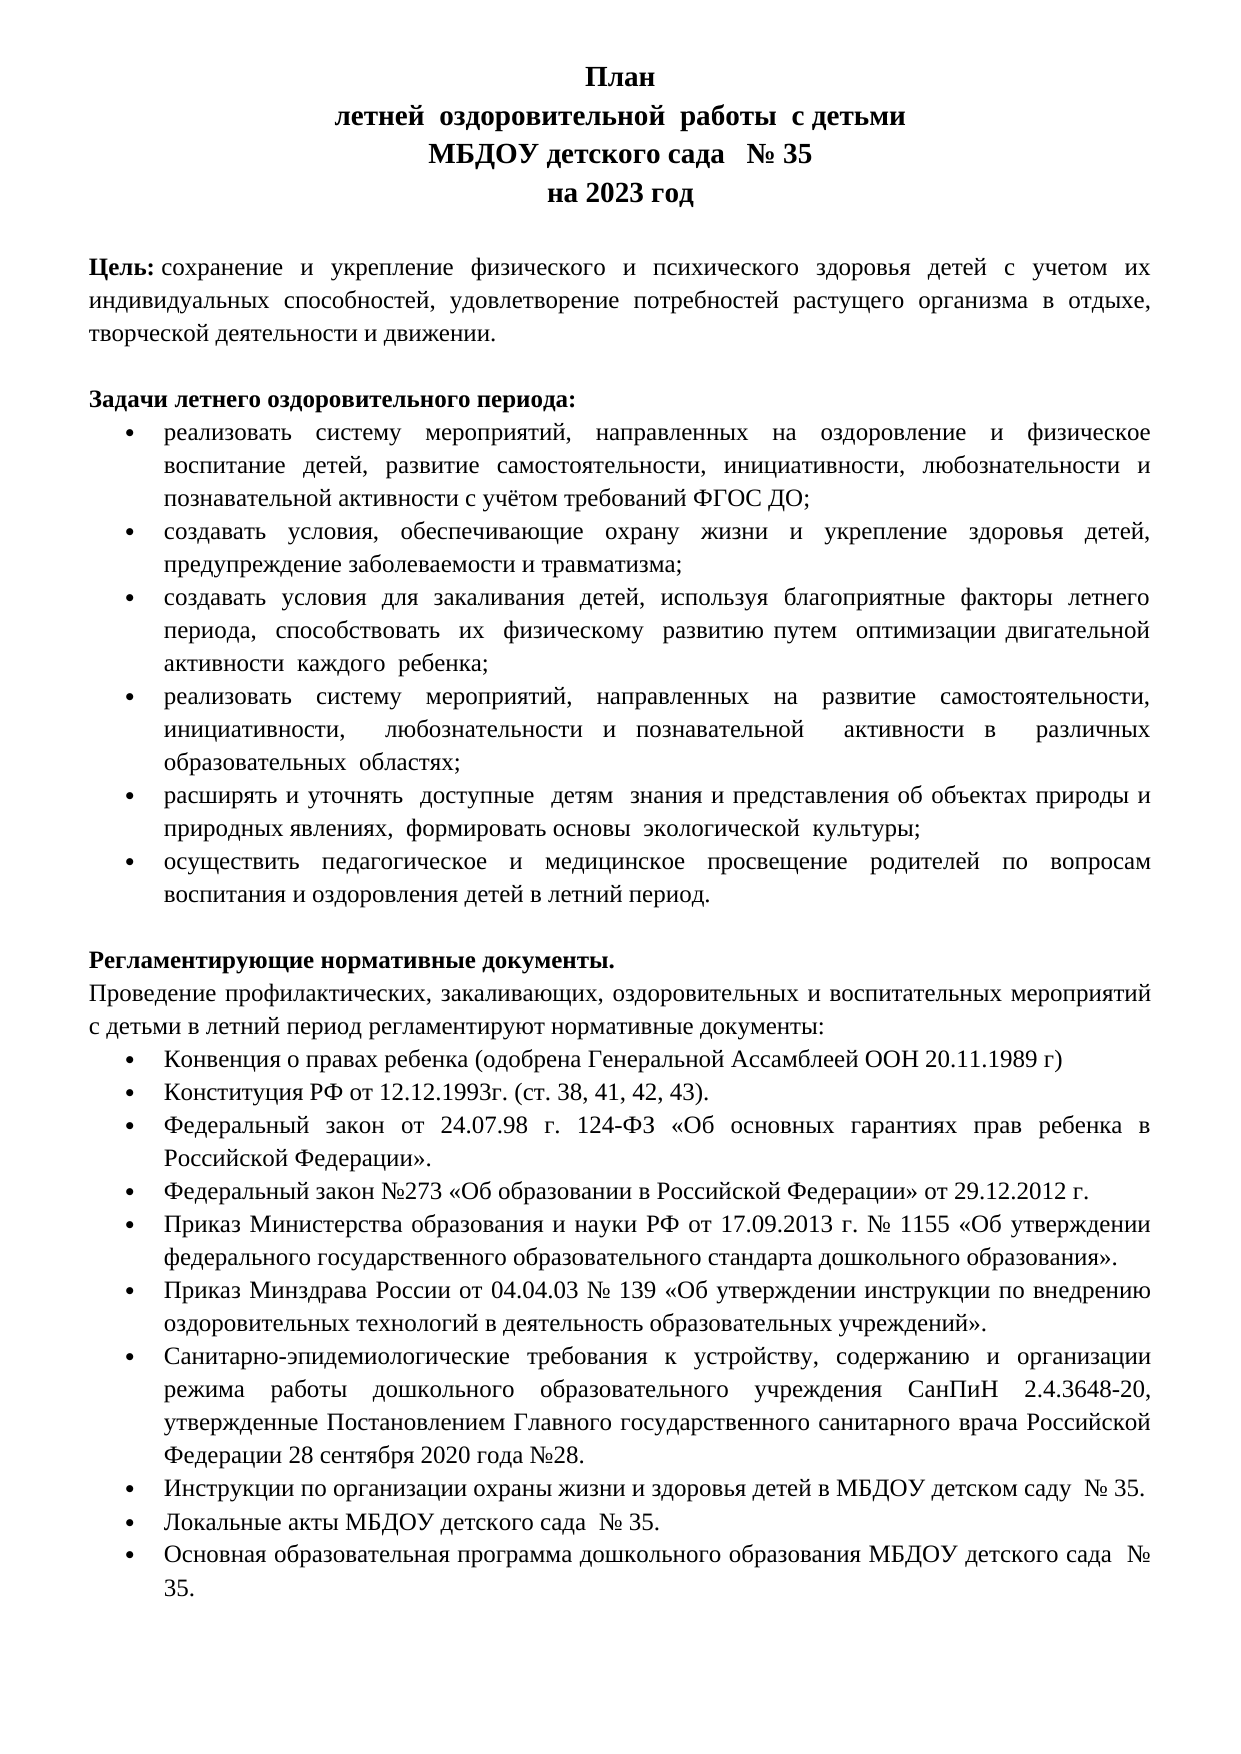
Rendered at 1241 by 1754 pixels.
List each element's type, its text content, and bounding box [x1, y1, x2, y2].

list Приказ Минздрава России от 04.04.03 № 139 «Об утверждении инструкции по внедрению оздоровительных технологий в деятельность образовательных учреждений». [126, 1275, 1152, 1337]
list Конституция РФ от 12.12.1993г. (ст. 38, 41, 42, 43). [126, 1077, 1152, 1106]
list Санитарно-эпидемиологические требования к устройству, содержанию и организации режима работы дошкольного образовательного учреждения СанПиН 2.4.3648-20, утвержденные Постановлением Главного государственного санитарного врача Российской Федерации 28 сентября 2020 года №28. [126, 1341, 1152, 1469]
list реализовать систему мероприятий, направленных на развитие самостоятельности, инициативности, любознательности и познавательной активности в различных образовательных областях; [126, 681, 1152, 776]
list Федеральный закон №273 «Об образовании в Российской Федерации» от 29.12.2012 г. [126, 1176, 1152, 1205]
text План [89, 59, 1152, 93]
list расширять и уточнять доступные детям знания и представления об объектах природы и природных явлениях, формировать основы экологической культуры; [126, 780, 1152, 842]
list Локальные акты МБДОУ детского сада № 35. [126, 1507, 1152, 1535]
text МБДОУ детского сада № 35 [89, 136, 1152, 170]
text Регламентирующие нормативные документы. [89, 945, 1152, 974]
text летней оздоровительной работы с детьми [89, 98, 1152, 131]
list Конвенция о правах ребенка (одобрена Генеральной Ассамблеей ООН 20.11.1989 г) [126, 1044, 1152, 1073]
list Инструкции по организации охраны жизни и здоровья детей в МБДОУ детском саду № 35. [126, 1473, 1152, 1502]
text Проведение профилактических, закаливающих, оздоровительных и воспитательных мероприятий с детьми в летний период регламентируют нормативные документы: [89, 978, 1152, 1040]
list Приказ Министерства образования и науки РФ от 17.09.2013 г. № 1155 «Об утверждении федерального государственного образовательного стандарта дошкольного образования». [126, 1209, 1152, 1271]
list создавать условия, обеспечивающие охрану жизни и укрепление здоровья детей, предупреждение заболеваемости и травматизма; [126, 516, 1152, 578]
text Задачи летнего оздоровительного периода: [89, 384, 1152, 413]
list Федеральный закон от 24.07.98 г. 124-ФЗ «Об основных гарантиях прав ребенка в Российской Федерации». [126, 1110, 1152, 1172]
list создавать условия для закаливания детей, используя благоприятные факторы летнего периода, способствовать их физическому развитию путем оптимизации двигательной активности каждого ребенка; [126, 582, 1152, 677]
list осуществить педагогическое и медицинское просвещение родителей по вопросам воспитания и оздоровления детей в летний период. [126, 846, 1152, 908]
text Цель: сохранение и укрепление физического и психического здоровья детей с учетом их индивидуальных способностей, удовлетворение потребностей растущего организма в отдыхе, творческой деятельности и движении. [89, 252, 1152, 347]
text на 2023 год [89, 175, 1152, 208]
list Основная образовательная программа дошкольного образования МБДОУ детского сада № 35. [126, 1539, 1152, 1601]
list реализовать систему мероприятий, направленных на оздоровление и физическое воспитание детей, развитие самостоятельности, инициативности, любознательности и познавательной активности с учётом требований ФГОС ДО; [126, 417, 1152, 512]
